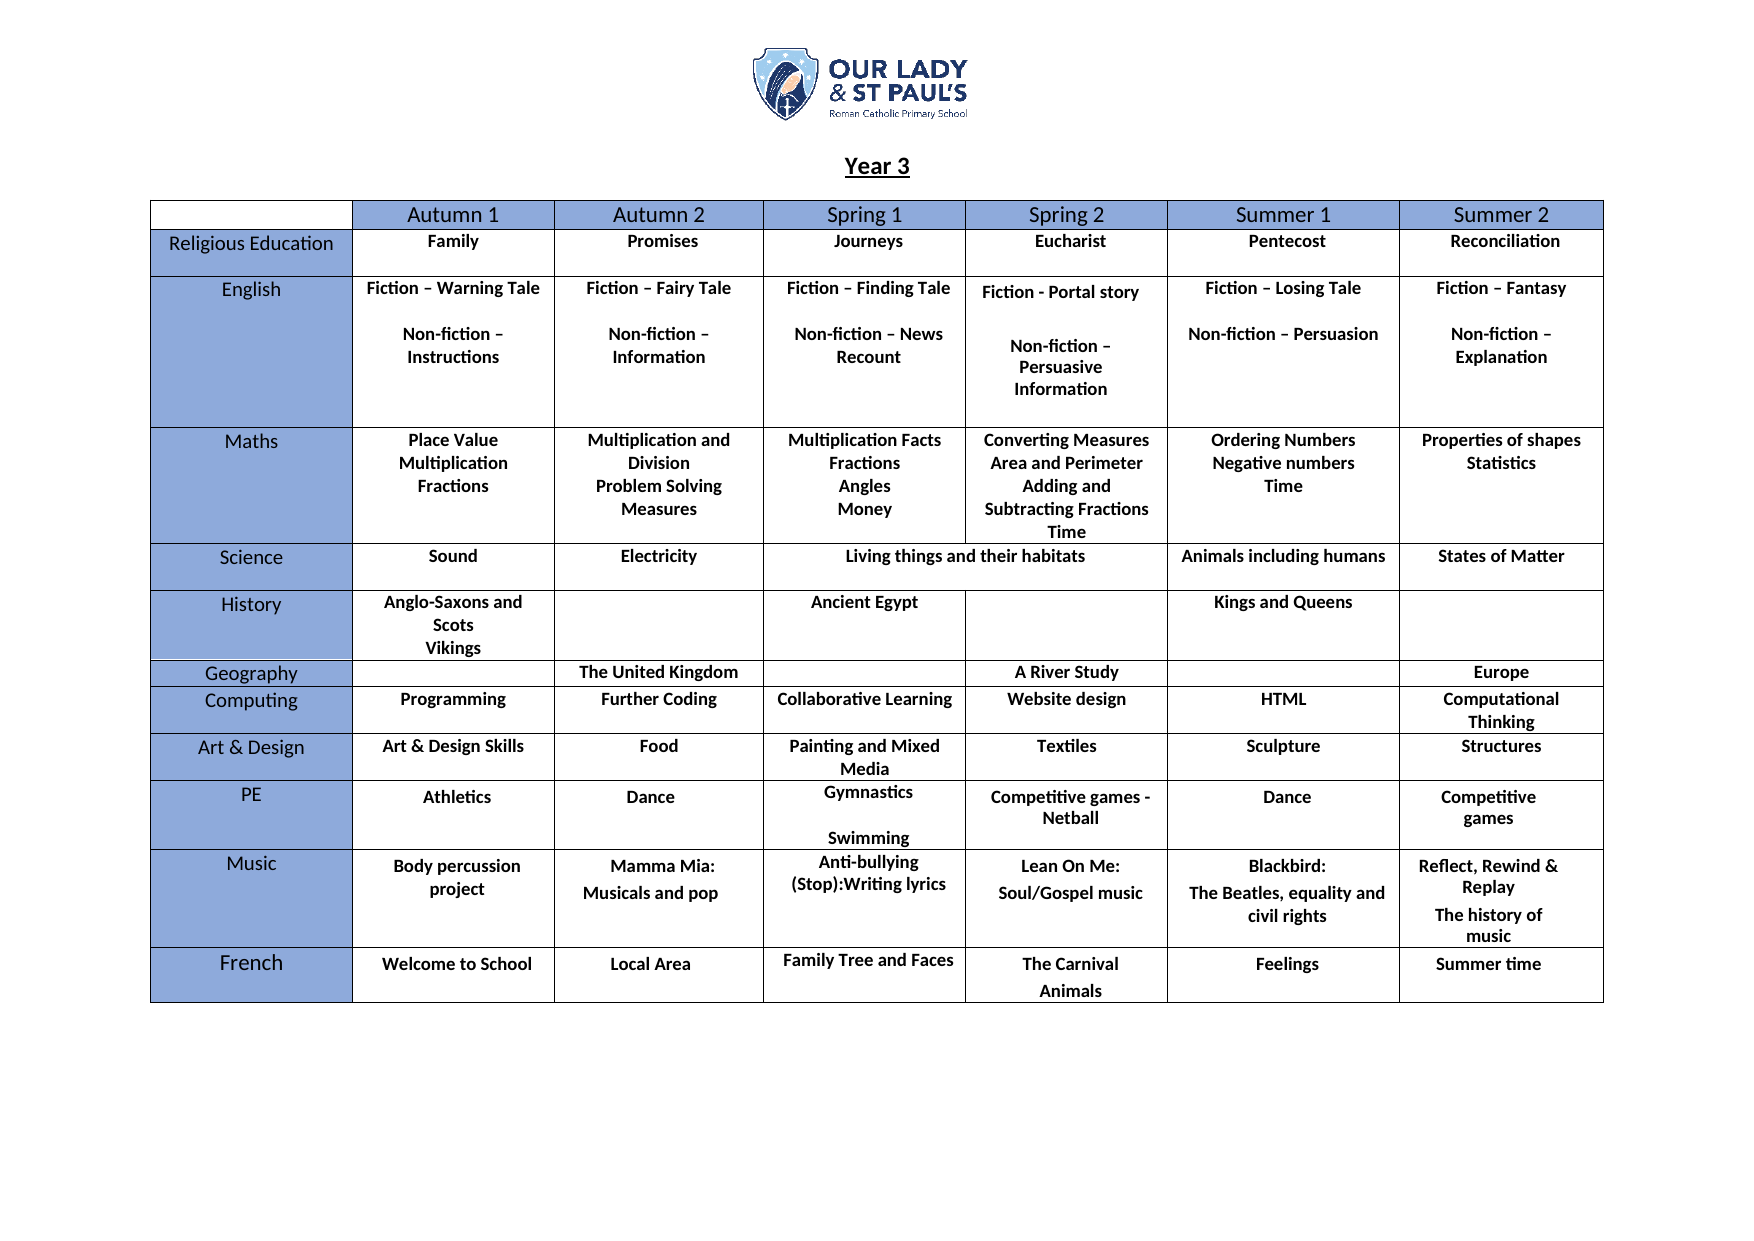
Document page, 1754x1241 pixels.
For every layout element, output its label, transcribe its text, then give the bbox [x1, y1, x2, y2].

table_cell Reflect, Rewind & Replay The history of music [1400, 850, 1603, 947]
table_cell Sculpture [1168, 734, 1399, 780]
table_cell Science [151, 544, 352, 590]
table_cell Website design [966, 687, 1167, 733]
table_cell Animals including humans [1168, 544, 1399, 590]
table_cell Eucharist [966, 230, 1167, 276]
table_cell HTML [1168, 687, 1399, 733]
table_cell Fiction – Fantasy Non-fiction – Explanation [1400, 277, 1603, 427]
table_cell Art & Design [151, 734, 352, 780]
table_header Spring 2 [966, 201, 1167, 229]
table_cell [1400, 591, 1603, 659]
table_cell History [151, 591, 352, 659]
table_header Summer 2 [1400, 201, 1603, 229]
table_cell Local Area [555, 948, 763, 1002]
table_cell Living things and their habitats [764, 544, 1167, 590]
table_cell Gymnastics Swimming [764, 781, 965, 849]
table_cell Fiction - Portal story Non-fiction – Persuasive Information [966, 277, 1167, 427]
table_cell Food [555, 734, 763, 780]
table_cell Structures [1400, 734, 1603, 780]
table_cell Further Coding [555, 687, 763, 733]
table_header [151, 201, 352, 229]
text Year 3 [150, 150, 1604, 181]
table_cell Place Value Multiplication Fractions [353, 428, 554, 543]
table_cell Collaborative Learning [764, 687, 965, 733]
table_cell Europe [1400, 661, 1603, 686]
table_cell Painting and Mixed Media [764, 734, 965, 780]
table_cell Reconciliation [1400, 230, 1603, 276]
table_cell Computing [151, 687, 352, 733]
table_cell Promises [555, 230, 763, 276]
table_cell Fiction – Warning Tale Non-fiction – Instructions [353, 277, 554, 427]
table_cell Anglo-Saxons and Scots Vikings [353, 591, 554, 659]
table_cell Art & Design Skills [353, 734, 554, 780]
table_cell Journeys [764, 230, 965, 276]
table_cell Competitive games - Netball [966, 781, 1167, 849]
table_cell Dance [1168, 781, 1399, 849]
table_cell Fiction – Losing Tale Non-fiction – Persuasion [1168, 277, 1399, 427]
table_cell Sound [353, 544, 554, 590]
table_cell Ordering Numbers Negative numbers Time [1168, 428, 1399, 543]
table_cell Multiplication Facts Fractions Angles Money [764, 428, 965, 543]
table_cell PE [151, 781, 352, 849]
table_cell Athletics [353, 781, 554, 849]
table_cell States of Matter [1400, 544, 1603, 590]
table_cell [1168, 661, 1399, 686]
table_header Spring 1 [764, 201, 965, 229]
table_cell Family Tree and Faces [764, 948, 965, 1002]
table_cell Pentecost [1168, 230, 1399, 276]
table_cell The United Kingdom [555, 661, 763, 686]
table_cell Music [151, 850, 352, 947]
table_cell Summer time [1400, 948, 1603, 1002]
table_cell Mamma Mia: Musicals and pop [555, 850, 763, 947]
table_cell Computational Thinking [1400, 687, 1603, 733]
table_cell Maths [151, 428, 352, 543]
table_cell Body percussion project [353, 850, 554, 947]
table_cell Dance [555, 781, 763, 849]
table_cell [966, 591, 1167, 659]
table_header Autumn 1 [353, 201, 554, 229]
table_cell [353, 661, 554, 686]
table_cell Ancient Egypt [764, 591, 965, 659]
table_cell Welcome to School [353, 948, 554, 1002]
table_cell Family [353, 230, 554, 276]
table_cell A River Study [966, 661, 1167, 686]
table_cell French [151, 948, 352, 1002]
table_cell Competitive games [1400, 781, 1603, 849]
table_cell Anti-bullying (Stop):Writing lyrics [764, 850, 965, 947]
table_cell Properties of shapes Statistics [1400, 428, 1603, 543]
table_header Autumn 2 [555, 201, 763, 229]
table_cell Fiction – Finding Tale Non-fiction – News Recount [764, 277, 965, 427]
table_header Summer 1 [1168, 201, 1399, 229]
table_cell Electricity [555, 544, 763, 590]
table_cell Fiction – Fairy Tale Non-fiction – Information [555, 277, 763, 427]
picture [732, 35, 994, 133]
table_cell [555, 591, 763, 659]
table_cell Feelings [1168, 948, 1399, 1002]
table_cell Kings and Queens [1168, 591, 1399, 659]
table_cell English [151, 277, 352, 427]
table_cell Programming [353, 687, 554, 733]
table_cell Religious Education [151, 230, 352, 276]
table_cell [764, 661, 965, 686]
table_cell Textiles [966, 734, 1167, 780]
table_cell Converting Measures Area and Perimeter Adding and Subtracting Fractions Time [966, 428, 1167, 543]
table_cell Lean On Me: Soul/Gospel music [966, 850, 1167, 947]
table_cell Geography [151, 661, 352, 686]
table_cell The Carnival Animals [966, 948, 1167, 1002]
table_cell Multiplication and Division Problem Solving Measures [555, 428, 763, 543]
table_cell Blackbird: The Beatles, equality and civil rights [1168, 850, 1399, 947]
